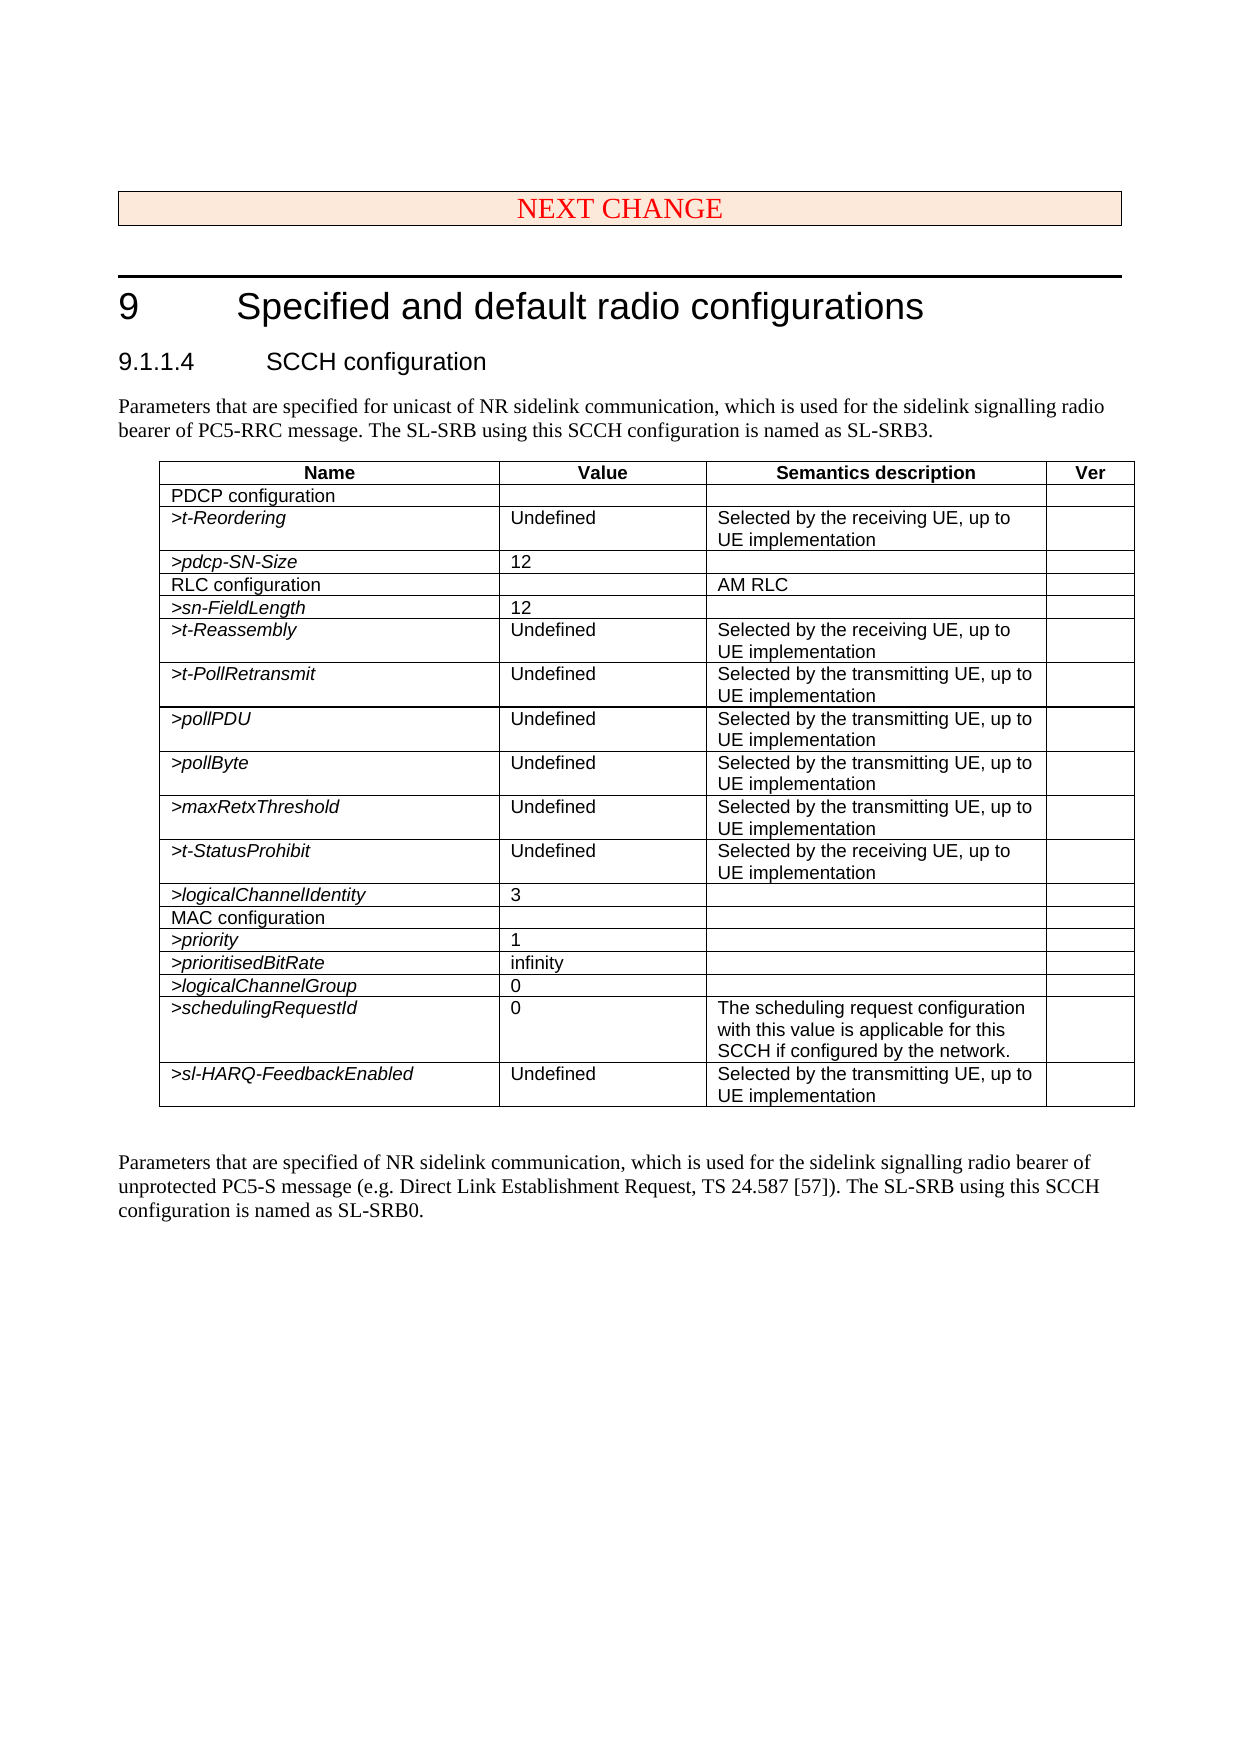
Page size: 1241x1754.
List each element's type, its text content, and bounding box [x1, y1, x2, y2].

table_cell Selected by the receiving UE, up to UE implementation [707, 840, 1046, 883]
table_cell [1047, 574, 1134, 595]
table_cell 1 [500, 929, 706, 951]
table_cell [707, 884, 1046, 906]
table_cell >pollPDU [160, 708, 499, 751]
table_cell >t-StatusProhibit [160, 840, 499, 883]
table_cell >t-Reordering [160, 507, 499, 550]
subtitle 9 Specified and default radio configurations [118, 278, 1122, 328]
table_cell Undefined [500, 752, 706, 795]
table_cell >pdcp-SN-Size [160, 551, 499, 573]
text 9.1.1.4 SCCH configuration [118, 346, 1122, 375]
table_cell [1047, 752, 1134, 795]
table_cell infinity [500, 952, 706, 973]
table_cell Selected by the transmitting UE, up to UE implementation [707, 708, 1046, 751]
table_cell Selected by the transmitting UE, up to UE implementation [707, 663, 1046, 706]
table_cell [707, 551, 1046, 573]
table_cell [1047, 796, 1134, 839]
table_cell [500, 485, 706, 506]
table_cell PDCP configuration [160, 485, 499, 506]
table_cell Selected by the receiving UE, up to UE implementation [707, 619, 1046, 662]
table_cell 3 [500, 884, 706, 906]
table_header Ver [1047, 462, 1134, 483]
table_cell [1047, 1063, 1134, 1106]
table_cell [1047, 884, 1134, 906]
table_cell [707, 952, 1046, 973]
table_cell >prioritisedBitRate [160, 952, 499, 973]
table_cell Undefined [500, 796, 706, 839]
table_cell 0 [500, 975, 706, 996]
table_cell >priority [160, 929, 499, 951]
table_header Name [160, 462, 499, 483]
table_cell Selected by the receiving UE, up to UE implementation [707, 507, 1046, 550]
table_cell [1047, 596, 1134, 618]
table_cell >pollByte [160, 752, 499, 795]
table_cell Undefined [500, 619, 706, 662]
table_cell >t-PollRetransmit [160, 663, 499, 706]
table_cell >schedulingRequestId [160, 997, 499, 1062]
table_cell [707, 929, 1046, 951]
table_cell [1047, 840, 1134, 883]
table_cell [1047, 663, 1134, 706]
table_cell [1047, 975, 1134, 996]
table_cell Undefined [500, 663, 706, 706]
table_cell 12 [500, 551, 706, 573]
table_cell [1047, 619, 1134, 662]
table_cell [1047, 708, 1134, 751]
text Parameters that are specified of NR sidelink communication, which is used for the sidelink signalling radio bearer of unprotected PC5-S message (e.g. Direct Link Establishment Request, TS 24.587 [57]). The SL-SRB using this SCCH configuration is named as SL-SRB0. [118, 1150, 1122, 1222]
table_cell >t-Reassembly [160, 619, 499, 662]
table_cell [1047, 485, 1134, 506]
table_cell MAC configuration [160, 907, 499, 928]
table_cell The scheduling request configuration with this value is applicable for this SCCH if configured by the network. [707, 997, 1046, 1062]
table_cell Undefined [500, 708, 706, 751]
table_cell >sn-FieldLength [160, 596, 499, 618]
table_cell [1047, 507, 1134, 550]
table_cell [1047, 929, 1134, 951]
text Parameters that are specified for unicast of NR sidelink communication, which is used for the sidelink signalling radio bearer of PC5-RRC message. The SL-SRB using this SCCH configuration is named as SL-SRB3. [118, 394, 1122, 442]
table_cell [1047, 907, 1134, 928]
table_cell Undefined [500, 1063, 706, 1106]
table_cell [707, 485, 1046, 506]
table_cell [1047, 952, 1134, 973]
table_cell [707, 596, 1046, 618]
table_cell Selected by the transmitting UE, up to UE implementation [707, 1063, 1046, 1106]
table_header Value [500, 462, 706, 483]
table_cell Undefined [500, 840, 706, 883]
table_cell 0 [500, 997, 706, 1062]
table_cell 12 [500, 596, 706, 618]
table_cell >logicalChannelIdentity [160, 884, 499, 906]
table_cell [500, 907, 706, 928]
table_cell >sl-HARQ-FeedbackEnabled [160, 1063, 499, 1106]
table_cell >maxRetxThreshold [160, 796, 499, 839]
table_header Semantics description [707, 462, 1046, 483]
table_cell [1047, 997, 1134, 1062]
table_cell Selected by the transmitting UE, up to UE implementation [707, 796, 1046, 839]
table_cell AM RLC [707, 574, 1046, 595]
table_cell Selected by the transmitting UE, up to UE implementation [707, 752, 1046, 795]
table_cell [707, 907, 1046, 928]
table_cell Undefined [500, 507, 706, 550]
table_cell [707, 975, 1046, 996]
table_cell [1047, 551, 1134, 573]
table_header NEXT CHANGE [119, 192, 1121, 225]
table_cell RLC configuration [160, 574, 499, 595]
table_cell >logicalChannelGroup [160, 975, 499, 996]
table_cell [500, 574, 706, 595]
